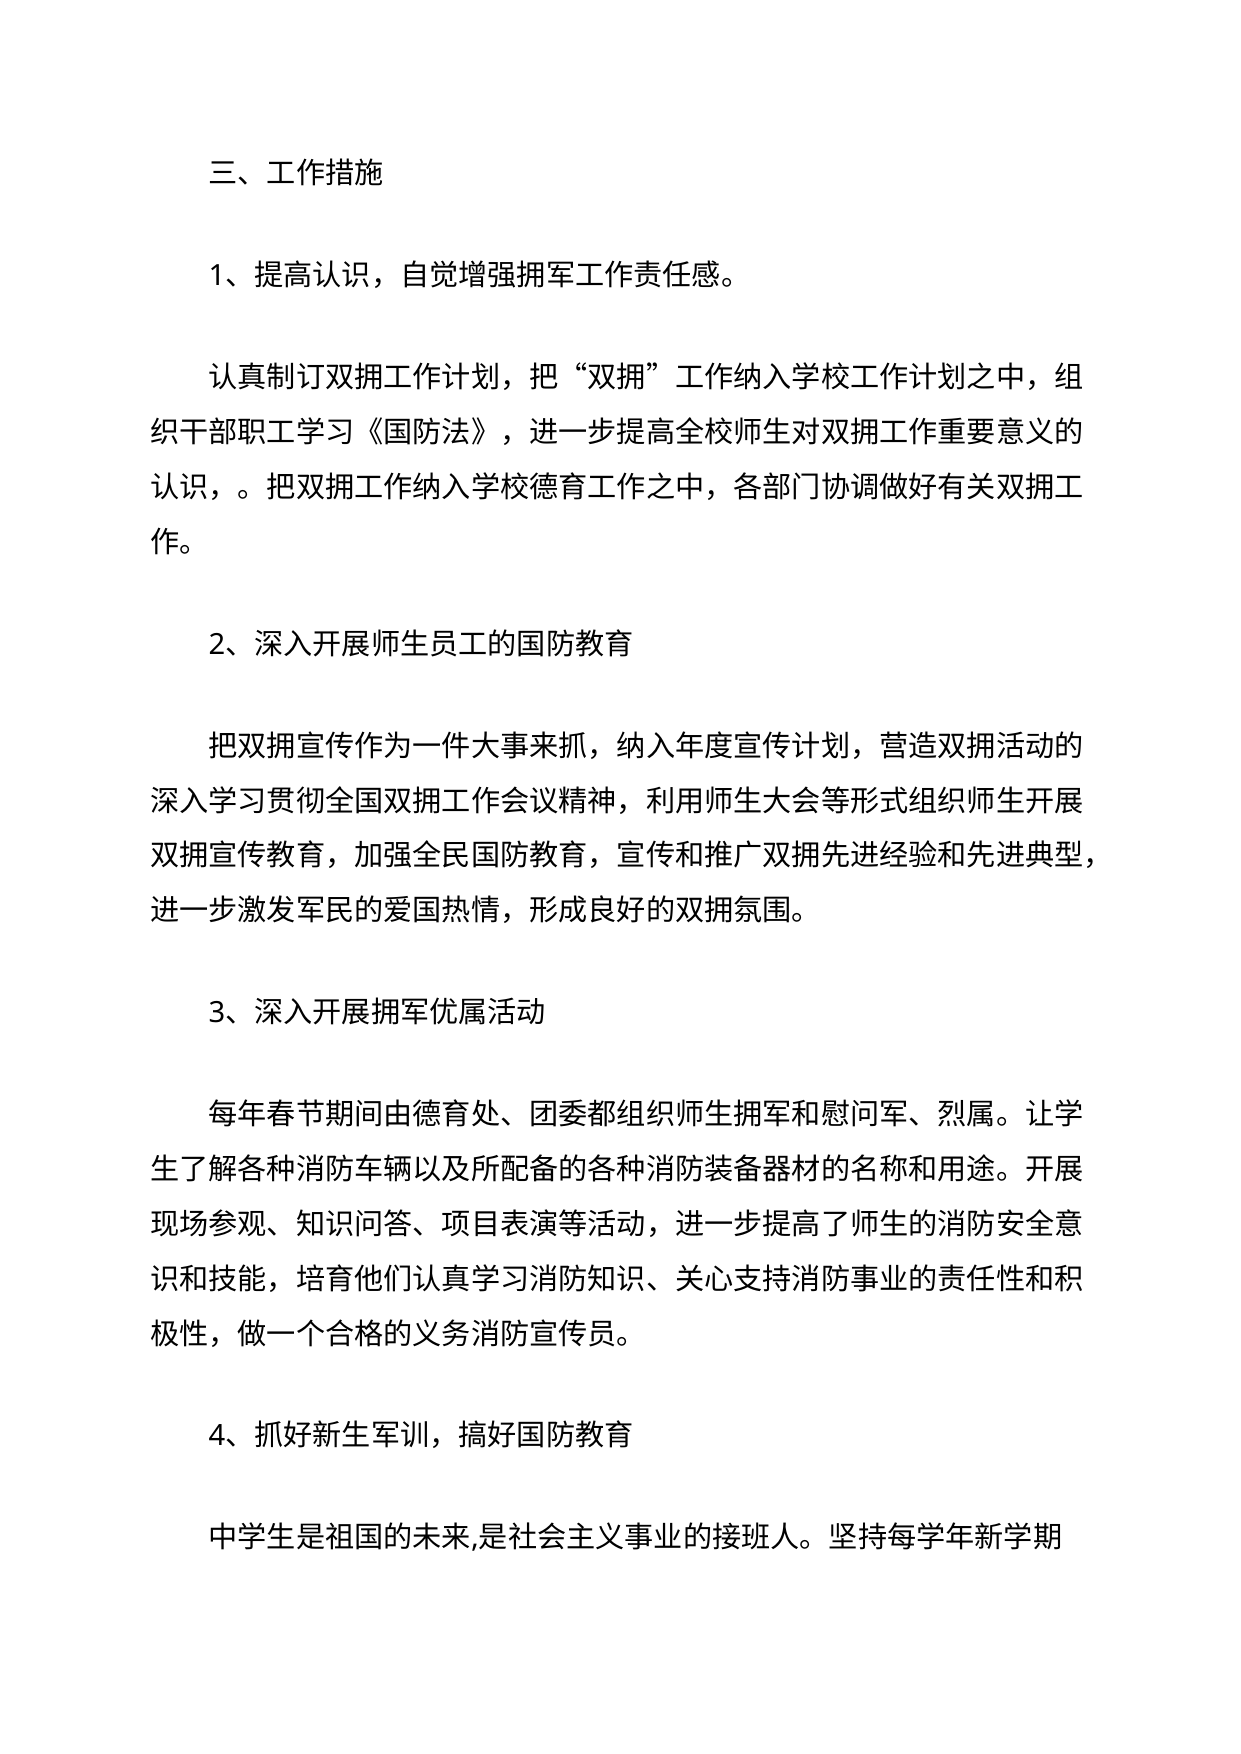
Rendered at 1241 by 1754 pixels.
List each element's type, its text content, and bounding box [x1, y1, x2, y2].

text 2、深入开展师生员工的国防教育 [150, 620, 1090, 663]
text 每年春节期间由德育处、团委都组织师生拥军和慰问军、烈属。让学生了解各种消防车辆以及所配备的各种消防装备器材的名称和用途。开展现场参观、知识问答、项目表演等活动，进一步提高了师生的消防安全意识和技能，培育他们认真学习消防知识、关心支持消防事业的责任性和积极性，做一个合格的义务消防宣传员。 [150, 1091, 1090, 1352]
text 4、抓好新生军训，搞好国防教育 [150, 1412, 1090, 1454]
text 认真制订双拥工作计划，把“双拥”工作纳入学校工作计划之中，组织干部职工学习《国防法》，进一步提高全校师生对双拥工作重要意义的认识，。把双拥工作纳入学校德育工作之中，各部门协调做好有关双拥工作。 [150, 354, 1090, 561]
text 1、提高认识，自觉增强拥军工作责任感。 [150, 252, 1090, 294]
text 把双拥宣传作为一件大事来抓，纳入年度宣传计划，营造双拥活动的深入学习贯彻全国双拥工作会议精神，利用师生大会等形式组织师生开展双拥宣传教育，加强全民国防教育，宣传和推广双拥先进经验和先进典型，进一步激发军民的爱国热情，形成良好的双拥氛围。 [150, 722, 1090, 929]
text 3、深入开展拥军优属活动 [150, 989, 1090, 1031]
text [150, 1514, 1090, 1556]
text 三、工作措施 [150, 150, 1090, 192]
